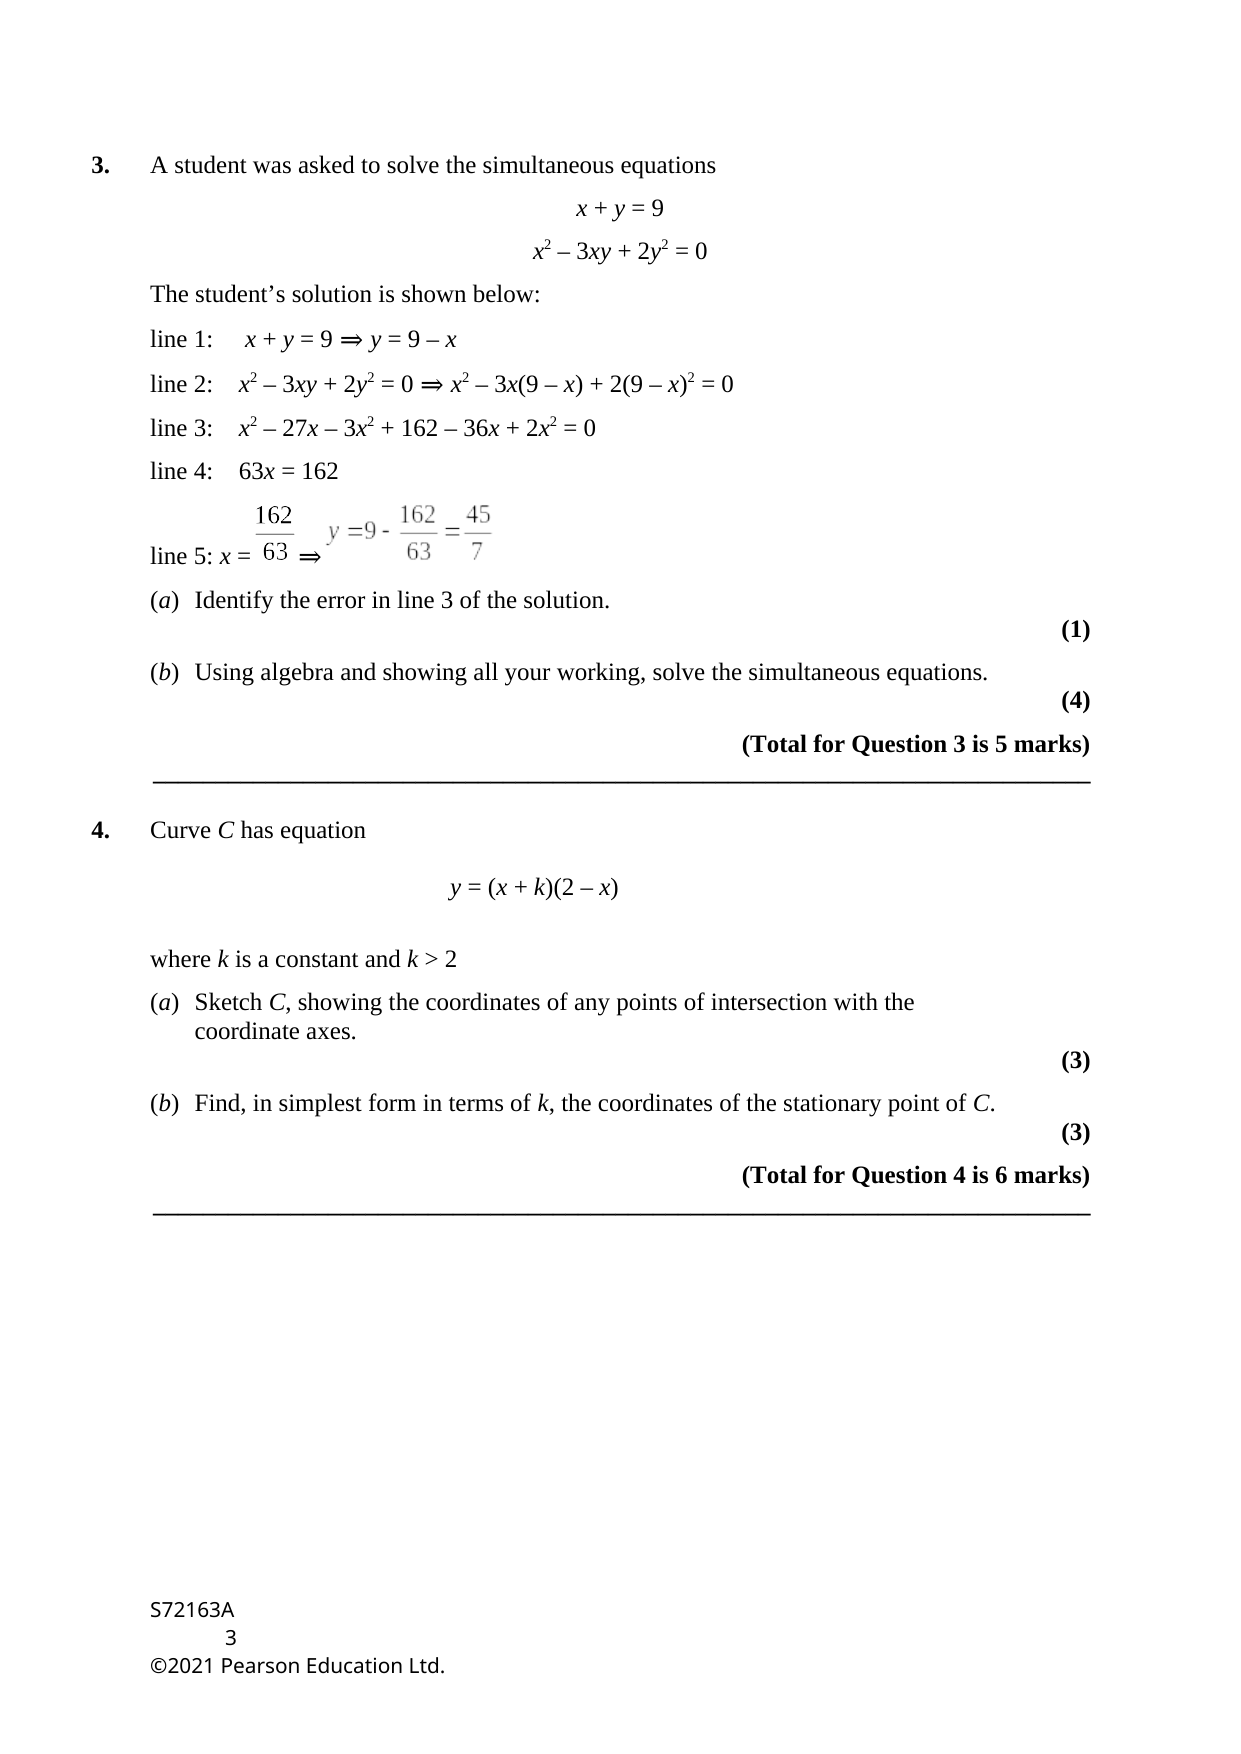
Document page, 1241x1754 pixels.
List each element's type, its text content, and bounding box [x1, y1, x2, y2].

text line 5: x =⇒ [150, 499, 1090, 570]
text (b) Using algebra and showing all your working, solve the simultaneous equations. [150, 657, 1090, 686]
text 3. A student was asked to solve the simultaneous equations [91, 150, 1090, 179]
text (Total for Question 4 is 6 marks) [150, 1160, 1090, 1189]
text (1) [150, 614, 1090, 642]
text where k is a constant and k > 2 [150, 944, 1090, 973]
text (b) Find, in simplest form in terms of k, the coordinates of the stationary point of C. [150, 1088, 1090, 1117]
text line 4: 63x = 162 [150, 456, 1090, 485]
text (Total for Question 3 is 5 marks) [150, 729, 1090, 757]
text line 1: x + y = 9 ⇒ y = 9 – x [150, 322, 1090, 353]
text (3) [150, 1045, 1090, 1074]
text ___________________________________________________________________________ [150, 1189, 1090, 1217]
text ___________________________________________________________________________ [150, 757, 1090, 786]
text line 2: x2 – 3xy + 2y2 = 0 ⇒ x2 – 3x(9 – x) + 2(9 – x)2 = 0 [150, 368, 1090, 398]
text (4) [150, 686, 1090, 714]
text (a) Identify the error in line 3 of the solution. [150, 585, 1090, 614]
text line 3: x2 – 27x – 3x2 + 162 – 36x + 2x2 = 0 [150, 413, 1090, 442]
text 4. Curve C has equation [91, 815, 1090, 844]
text x + y = 9 [150, 193, 1090, 222]
text y = (x + k)(2 – x) [150, 872, 1090, 901]
text coordinate axes. [194, 1016, 1090, 1045]
text x2 – 3xy + 2y2 = 0 [150, 236, 1090, 265]
text (3) [150, 1117, 1090, 1146]
text The student’s solution is shown below: [150, 279, 1090, 308]
text (a) Sketch C, showing the coordinates of any points of intersection with the [150, 987, 1090, 1016]
